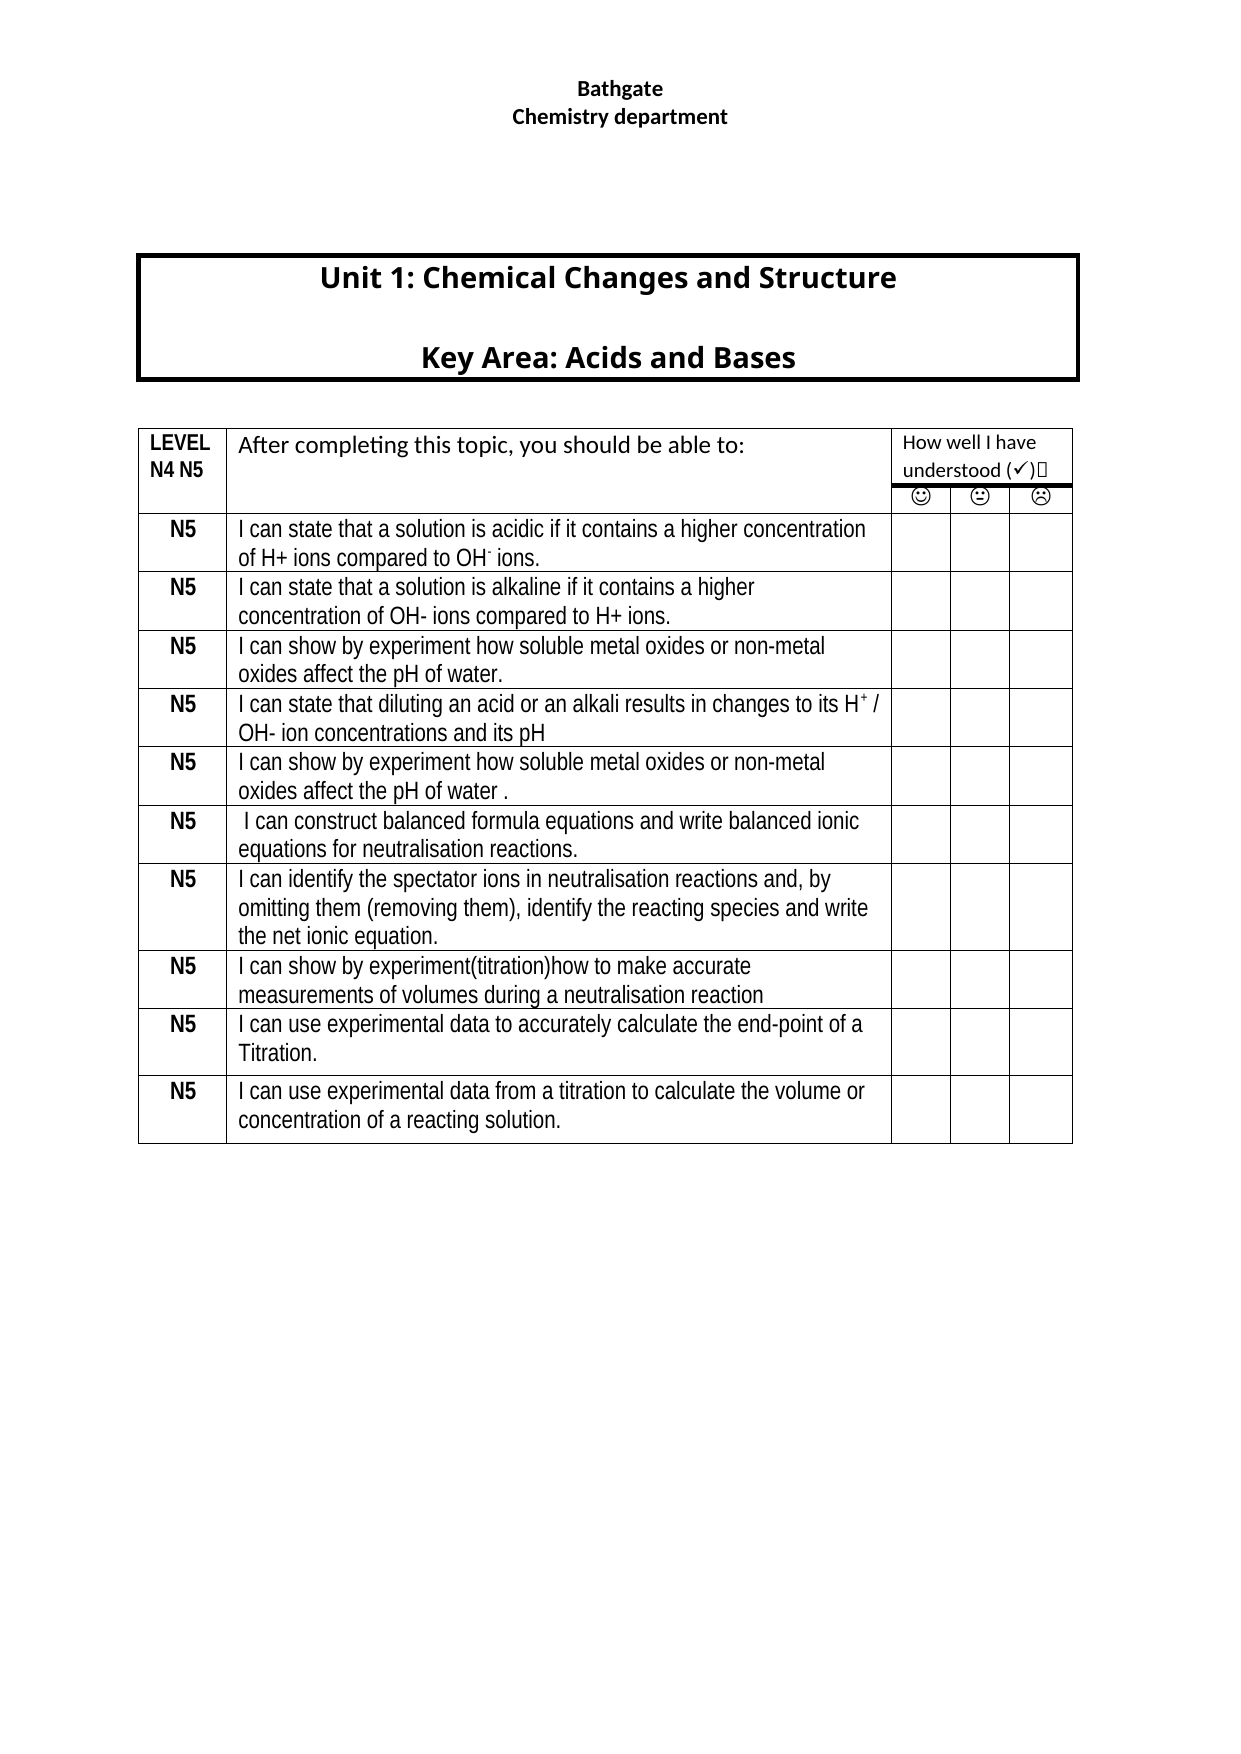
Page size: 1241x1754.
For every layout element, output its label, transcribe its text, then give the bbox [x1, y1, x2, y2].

table_cell I can show by experiment how soluble metal oxides or non-metal oxides affect the pH of water. [227, 631, 891, 688]
table_cell N5 [139, 806, 226, 863]
table_header After completing this topic, you should be able to: [227, 429, 891, 513]
table_cell N5 [139, 1009, 226, 1075]
table_cell I can show by experiment(titration)how to make accurate measurements of volumes during a neutralisation reaction [227, 951, 891, 1008]
table_cell I can state that a solution is acidic if it contains a higher concentration of H+ ions compared to OH- ions. [227, 514, 891, 571]
table_header Unit 1: Chemical Changes and Structure Key Area: Acids and Bases [141, 258, 1076, 377]
table_cell N5 [139, 572, 226, 629]
table_cell [892, 951, 950, 1008]
table_cell [951, 951, 1009, 1008]
table_cell N5 [139, 864, 226, 950]
table_cell I can use experimental data from a titration to calculate the volume or concentration of a reacting solution. [227, 1076, 891, 1142]
table_cell [892, 631, 950, 688]
table_cell [951, 488, 1009, 513]
table_cell N5 [139, 689, 226, 746]
table_cell [892, 1009, 950, 1075]
table_cell I can use experimental data to accurately calculate the end-point of a Titration. [227, 1009, 891, 1075]
table_cell [951, 1009, 1009, 1075]
table_cell [951, 514, 1009, 571]
table_cell [892, 572, 950, 629]
table_cell [1010, 864, 1072, 950]
table_cell [1010, 572, 1072, 629]
table_cell I can state that a solution is alkaline if it contains a higher concentration of OH- ions compared to H+ ions. [227, 572, 891, 629]
table_header How well I have understood () [892, 429, 1072, 483]
table_cell [951, 572, 1009, 629]
table_cell [892, 806, 950, 863]
table_cell [951, 864, 1009, 950]
table_cell [892, 488, 950, 513]
table_cell [951, 806, 1009, 863]
table_cell [892, 689, 950, 746]
table_cell [892, 864, 950, 950]
table_cell I can state that diluting an acid or an alkali results in changes to its H+ / OH- ion concentrations and its pH [227, 689, 891, 746]
table_cell [1010, 514, 1072, 571]
table_cell [951, 747, 1009, 804]
table_cell N5 [139, 951, 226, 1008]
table_cell [951, 1076, 1009, 1142]
table_cell [1010, 951, 1072, 1008]
table_cell [1010, 689, 1072, 746]
table_cell [1010, 747, 1072, 804]
table_cell [1010, 488, 1072, 513]
table_cell [892, 1076, 950, 1142]
table_cell I can show by experiment how soluble metal oxides or non-metal oxides affect the pH of water . [227, 747, 891, 804]
table_cell I can construct balanced formula equations and write balanced ionic equations for neutralisation reactions. [227, 806, 891, 863]
table_cell [951, 689, 1009, 746]
table_header LEVEL N4 N5 [139, 429, 226, 513]
table_cell I can identify the spectator ions in neutralisation reactions and, by omitting them (removing them), identify the reacting species and write the net ionic equation. [227, 864, 891, 950]
table_cell [1010, 1009, 1072, 1075]
table_cell N5 [139, 1076, 226, 1142]
table_cell [892, 514, 950, 571]
table_cell [1010, 631, 1072, 688]
table_cell [892, 747, 950, 804]
table_cell [1010, 806, 1072, 863]
table_cell N5 [139, 631, 226, 688]
table_cell [951, 631, 1009, 688]
table_cell N5 [139, 747, 226, 804]
table_cell [1010, 1076, 1072, 1142]
table_cell N5 [139, 514, 226, 571]
